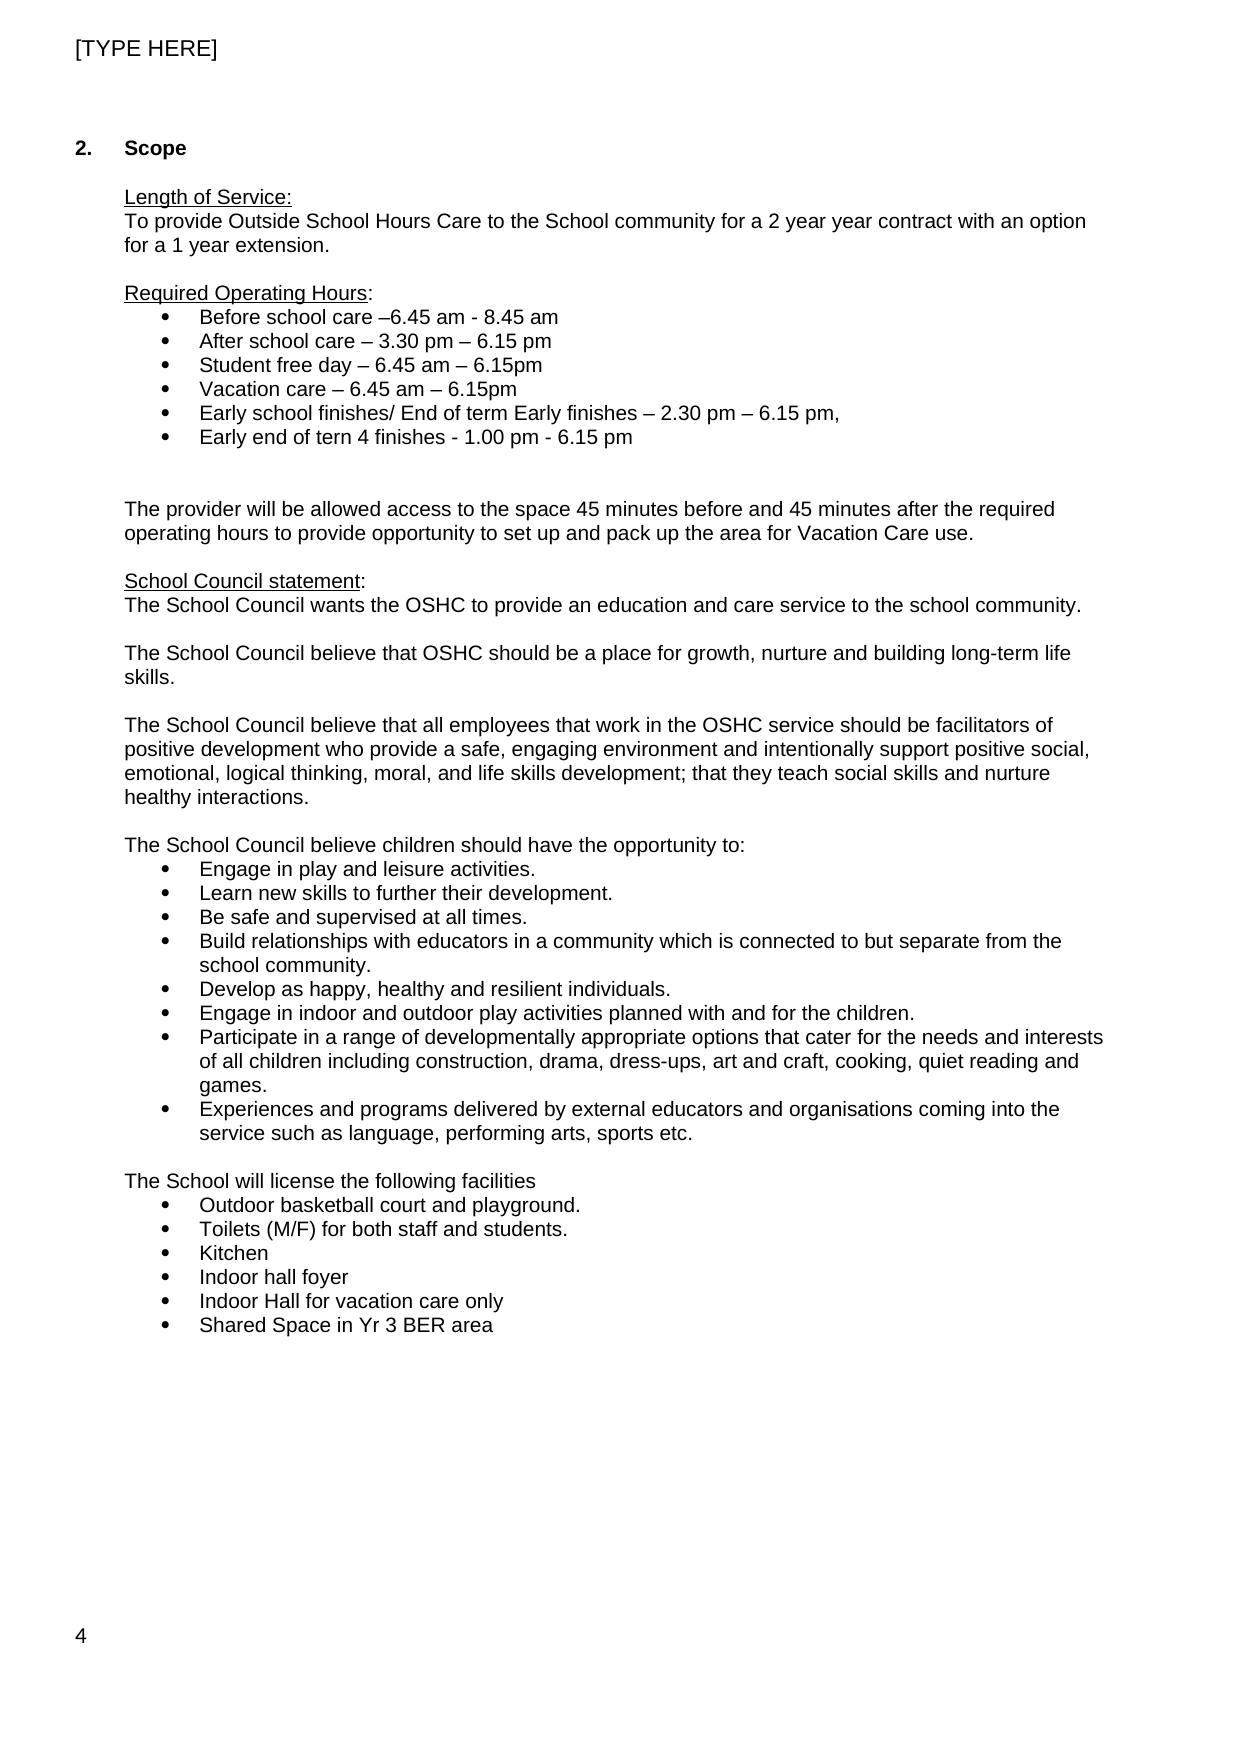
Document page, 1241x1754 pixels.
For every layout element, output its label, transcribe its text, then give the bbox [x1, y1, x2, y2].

list Before school care –6.45 am - 8.45 am [162, 305, 1106, 329]
text School Council statement: [124, 569, 1106, 593]
text The School will license the following facilities [124, 1169, 1106, 1193]
list Participate in a range of developmentally appropriate options that cater for the needs and interests of all children including construction, drama, dress-ups, art and craft, cooking, quiet reading and games. [162, 1025, 1106, 1097]
list Be safe and supervised at all times. [162, 904, 1106, 929]
text The provider will be allowed access to the space 45 minutes before and 45 minutes after the required operating hours to provide opportunity to set up and pack up the area for Vacation Care use. [124, 497, 1106, 545]
text The School Council believe children should have the opportunity to: [124, 832, 1106, 856]
list Build relationships with educators in a community which is connected to but separate from the school community. [162, 929, 1106, 977]
list Engage in play and leisure activities. [162, 856, 1106, 881]
list Early school finishes/ End of term Early finishes – 2.30 pm – 6.15 pm, [162, 401, 1106, 425]
list Engage in indoor and outdoor play activities planned with and for the children. [162, 1001, 1106, 1025]
list Experiences and programs delivered by external educators and organisations coming into the service such as language, performing arts, sports etc. [162, 1097, 1106, 1145]
list Toilets (M/F) for both staff and students. [162, 1217, 1106, 1241]
list Indoor Hall for vacation care only [162, 1289, 1106, 1313]
list After school care – 3.30 pm – 6.15 pm [162, 329, 1106, 353]
list Kitchen [162, 1241, 1106, 1265]
text The School Council wants the OSHC to provide an education and care service to the school community. [124, 593, 1106, 617]
text The School Council believe that OSHC should be a place for growth, nurture and building long-term life skills. [124, 641, 1106, 689]
list Shared Space in Yr 3 BER area [162, 1313, 1106, 1337]
list Develop as happy, healthy and resilient individuals. [162, 977, 1106, 1001]
text Length of Service: [124, 185, 1106, 209]
list Learn new skills to further their development. [162, 881, 1106, 904]
list Student free day – 6.45 am – 6.15pm [162, 353, 1106, 377]
text The School Council believe that all employees that work in the OSHC service should be facilitators of positive development who provide a safe, engaging environment and intentionally support positive social, emotional, logical thinking, moral, and life skills development; that they teach social skills and nurture healthy interactions. [124, 713, 1106, 808]
text Required Operating Hours: [124, 281, 1106, 305]
list Vacation care – 6.45 am – 6.15pm [162, 377, 1106, 401]
list Indoor hall foyer [162, 1265, 1106, 1289]
list Outdoor basketball court and playground. [162, 1193, 1106, 1217]
text To provide Outside School Hours Care to the School community for a 2 year year contract with an option for a 1 year extension. [124, 209, 1106, 257]
list Scope [75, 136, 1165, 160]
list Early end of tern 4 finishes - 1.00 pm - 6.15 pm [162, 425, 1106, 449]
